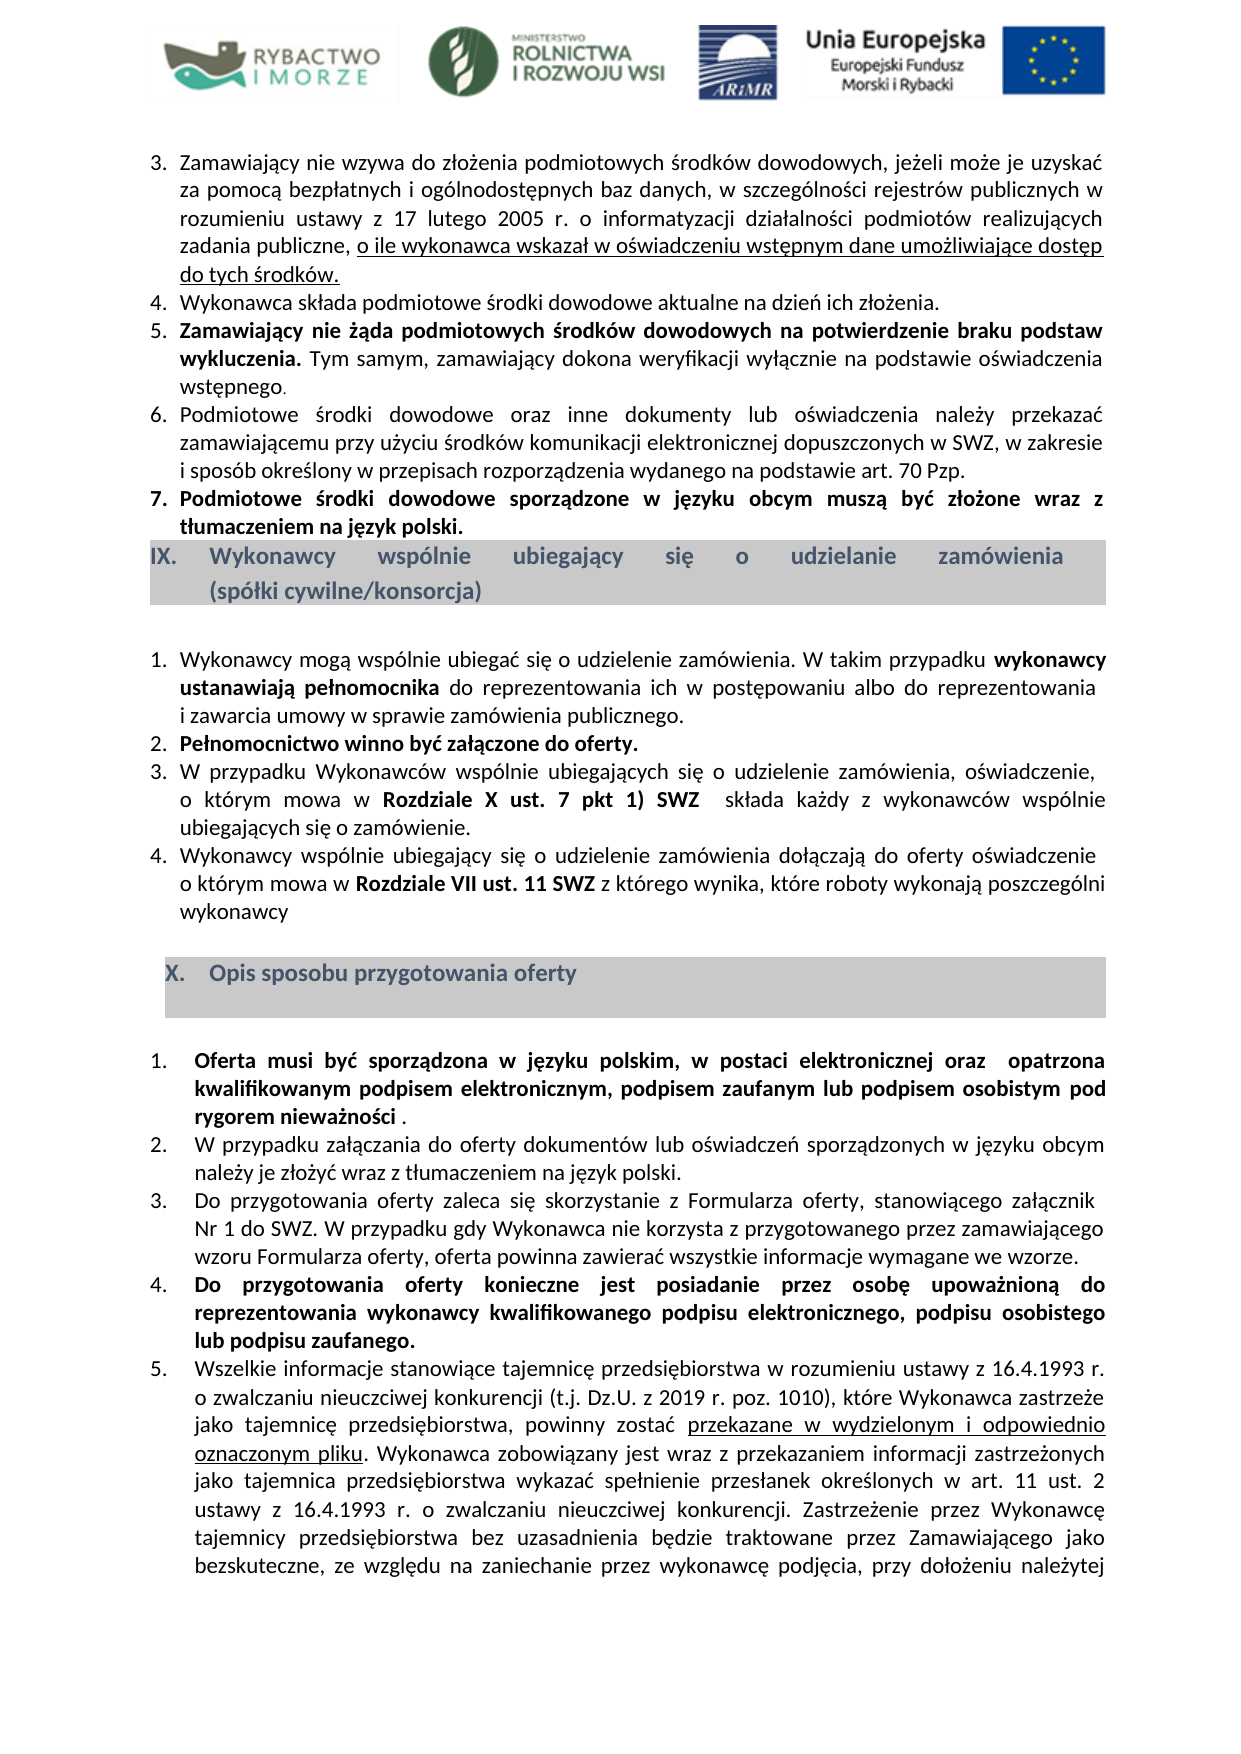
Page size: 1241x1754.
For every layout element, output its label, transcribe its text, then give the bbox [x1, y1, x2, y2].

list Do przygotowania oferty zaleca się skorzystanie z Formularza oferty, stanowiącego załącznik Nr 1 do SWZ. W przypadku gdy Wykonawca nie korzysta z przygotowanego przez zamawiającego wzoru Formularza oferty, oferta powinna zawierać wszystkie informacje wymagane we wzorze. [150, 1186, 1106, 1271]
list Wykonawca składa podmiotowe środki dowodowe aktualne na dzień ich złożenia. [150, 288, 1104, 316]
list Podmiotowe środki dowodowe sporządzone w języku obcym muszą być złożone wraz z tłumaczeniem na język polski. [150, 484, 1104, 540]
list Wykonawcy mogą wspólnie ubiegać się o udzielenie zamówienia. W takim przypadku wykonawcy ustanawiają pełnomocnika do reprezentowania ich w postępowaniu albo do reprezentowania i zawarcia umowy w sprawie zamówienia publicznego. [150, 645, 1106, 729]
list Do przygotowania oferty konieczne jest posiadanie przez osobę upoważnioną do reprezentowania wykonawcy kwalifikowanego podpisu elektronicznego, podpisu osobistego lub podpisu zaufanego. [150, 1271, 1106, 1354]
picture [150, 25, 1107, 104]
list Wykonawcy wspólnie ubiegający się o udzielenie zamówienia dołączają do oferty oświadczenie o którym mowa w Rozdziale VII ust. 11 SWZ z którego wynika, które roboty wykonają poszczególni wykonawcy [150, 841, 1106, 925]
list Zamawiający nie żąda podmiotowych środków dowodowych na potwierdzenie braku podstaw wykluczenia. Tym samym, zamawiający dokona weryfikacji wyłącznie na podstawie oświadczenia wstępnego. [150, 316, 1104, 400]
list Opis sposobu przygotowania oferty [165, 957, 1106, 988]
list Wykonawcy wspólnie ubiegający się o udzielanie zamówienia (spółki cywilne/konsorcja) [150, 540, 1106, 605]
list Oferta musi być sporządzona w języku polskim, w postaci elektronicznej oraz opatrzona kwalifikowanym podpisem elektronicznym, podpisem zaufanym lub podpisem osobistym pod rygorem nieważności . [150, 1046, 1106, 1130]
list Podmiotowe środki dowodowe oraz inne dokumenty lub oświadczenia należy przekazać zamawiającemu przy użyciu środków komunikacji elektronicznej dopuszczonych w SWZ, w zakresie i sposób określony w przepisach rozporządzenia wydanego na podstawie art. 70 Pzp. [150, 400, 1104, 484]
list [150, 1354, 1106, 1579]
list Zamawiający nie wzywa do złożenia podmiotowych środków dowodowych, jeżeli może je uzyskać za pomocą bezpłatnych i ogólnodostępnych baz danych, w szczególności rejestrów publicznych w rozumieniu ustawy z 17 lutego 2005 r. o informatyzacji działalności podmiotów realizujących zadania publiczne, o ile wykonawca wskazał w oświadczeniu wstępnym dane umożliwiające dostęp do tych środków. [150, 148, 1104, 288]
list W przypadku Wykonawców wspólnie ubiegających się o udzielenie zamówienia, oświadczenie, o którym mowa w Rozdziale X ust. 7 pkt 1) SWZ składa każdy z wykonawców wspólnie ubiegających się o zamówienie. [150, 757, 1106, 841]
list W przypadku załączania do oferty dokumentów lub oświadczeń sporządzonych w języku obcym należy je złożyć wraz z tłumaczeniem na język polski. [150, 1130, 1106, 1186]
list Pełnomocnictwo winno być załączone do oferty. [150, 729, 1106, 757]
